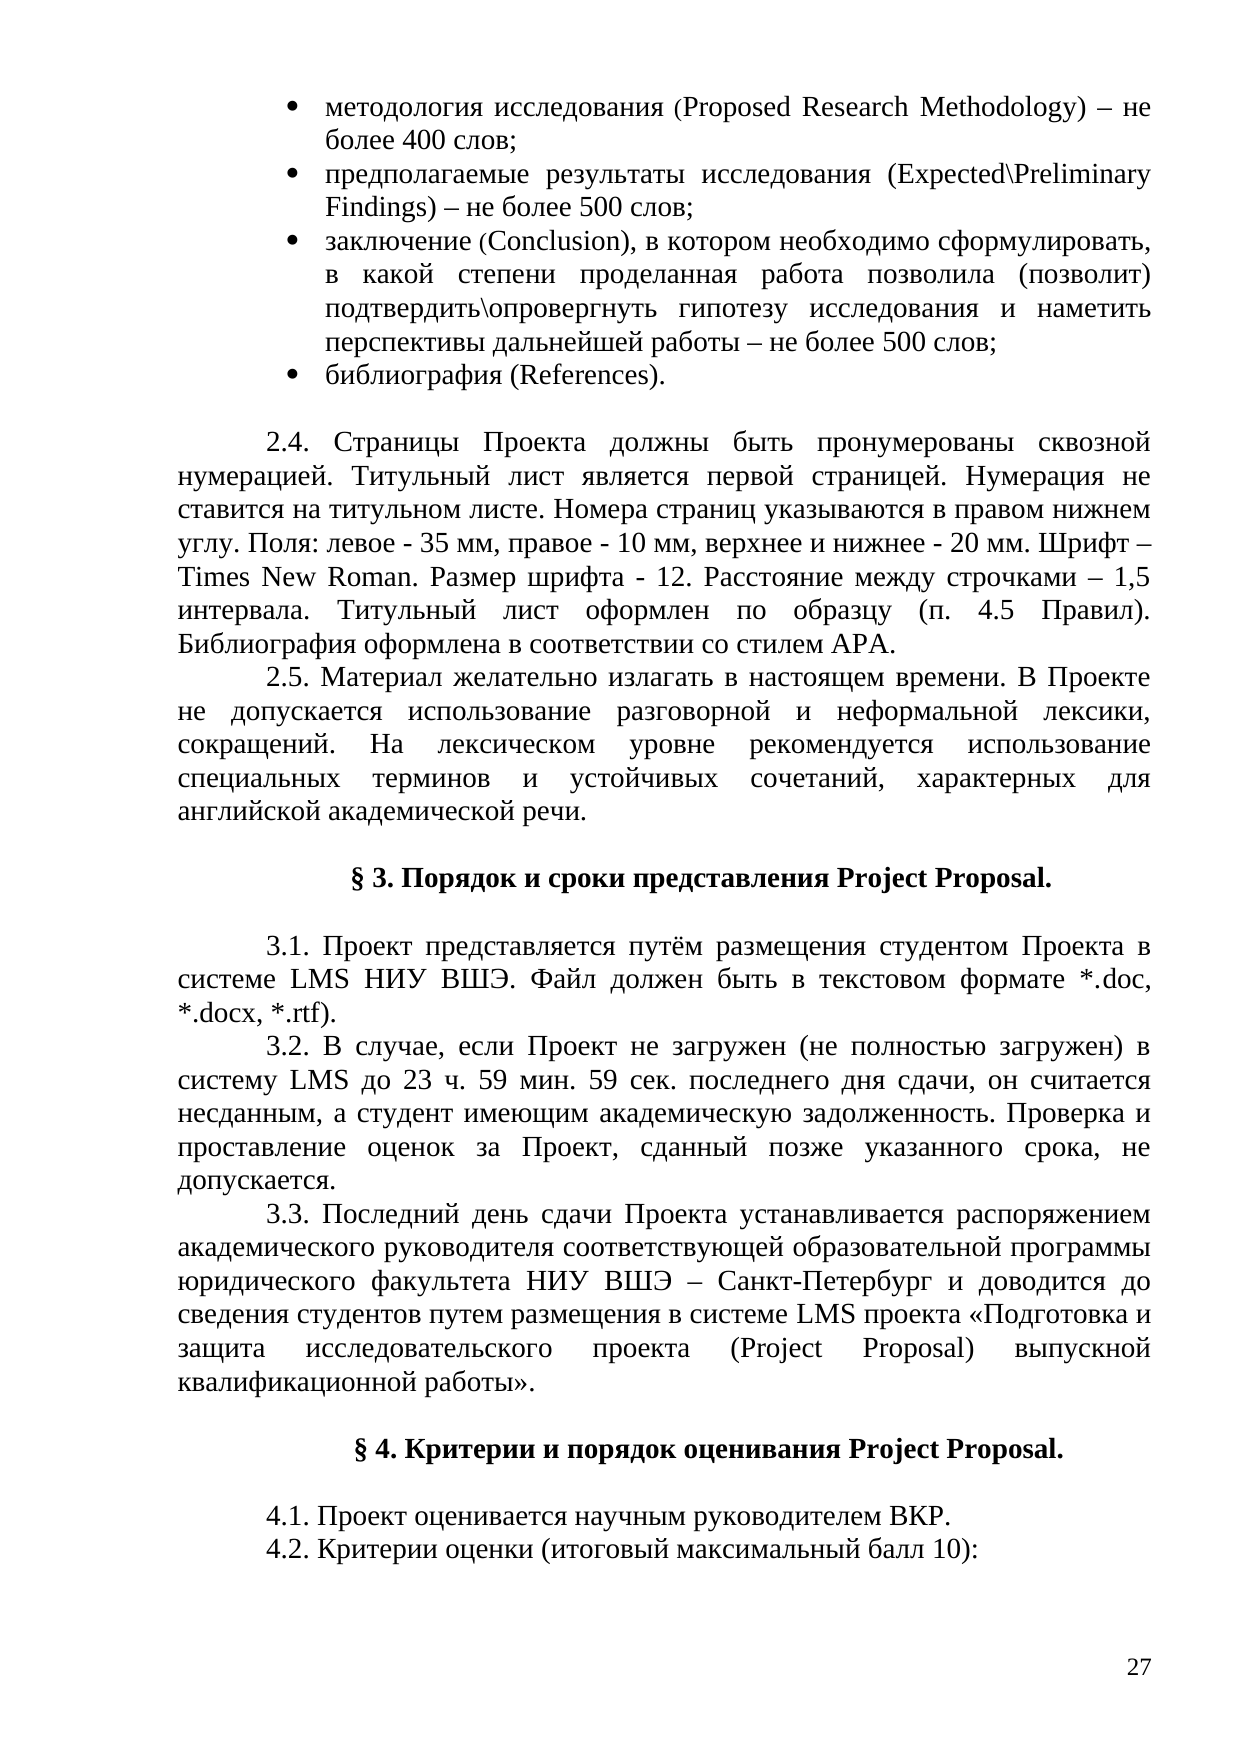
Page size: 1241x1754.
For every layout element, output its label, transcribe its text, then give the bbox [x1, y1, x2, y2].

list заключение (Conclusion), в котором необходимо сформулировать, в какой степени проделанная работа позволила (позволит) подтвердить\опровергнуть гипотезу исследования и наметить перспективы дальнейшей работы – не более 500 слов; [287, 223, 1152, 357]
text 4.1. Проект оценивается научным руководителем ВКР. [177, 1498, 1152, 1531]
text 3.2. В случае, если Проект не загружен (не полностью загружен) в систему LMS до 23 ч. 59 мин. 59 сек. последнего дня сдачи, он считается несданным, а студент имеющим академическую задолженность. Проверка и проставление оценок за Проект, сданный позже указанного срока, не допускается. [177, 1028, 1152, 1196]
list предполагаемые результаты исследования (Expected\Preliminary Findings) – не более 500 слов; [287, 156, 1152, 223]
text 4.2. Критерии оценки (итоговый максимальный балл 10): [177, 1531, 1152, 1565]
list методология исследования (Proposed Research Methodology) – не более 400 слов; [287, 89, 1152, 156]
text 3.3. Последний день сдачи Проекта устанавливается распоряжением академического руководителя соответствующей образовательной программы юридического факультета НИУ ВШЭ – Санкт-Петербург и доводится до сведения студентов путем размещения в системе LMS проекта «Подготовка и защита исследовательского проекта (Project Proposal) выпускной квалификационной работы». [177, 1196, 1152, 1397]
text 3.1. Проект представляется путём размещения студентом Проекта в системе LMS НИУ ВШЭ. Файл должен быть в текстовом формате *.doc, *.docх, *.rtf). [177, 928, 1152, 1028]
text 2.5. Материал желательно излагать в настоящем времени. В Проекте не допускается использование разговорной и неформальной лексики, сокращений. На лексическом уровне рекомендуется использование специальных терминов и устойчивых сочетаний, характерных для английской академической речи. [177, 659, 1152, 827]
text § 3. Порядок и сроки представления Project Proposal. [177, 861, 1152, 894]
text § 4. Критерии и порядок оценивания Project Proposal. [177, 1431, 1152, 1464]
text 2.4. Страницы Проекта должны быть пронумерованы сквозной нумерацией. Титульный лист является первой страницей. Нумерация не ставится на титульном листе. Номера страниц указываются в правом нижнем углу. Поля: левое - 35 мм, правое - 10 мм, верхнее и нижнее - 20 мм. Шрифт – Times New Roman. Размер шрифта - 12. Расстояние между строчками – 1,5 интервала. Титульный лист оформлен по образцу (п. 4.5 Правил). Библиография оформлена в соответствии со стилем APA. [177, 424, 1152, 659]
list библиография (References). [287, 357, 1152, 391]
